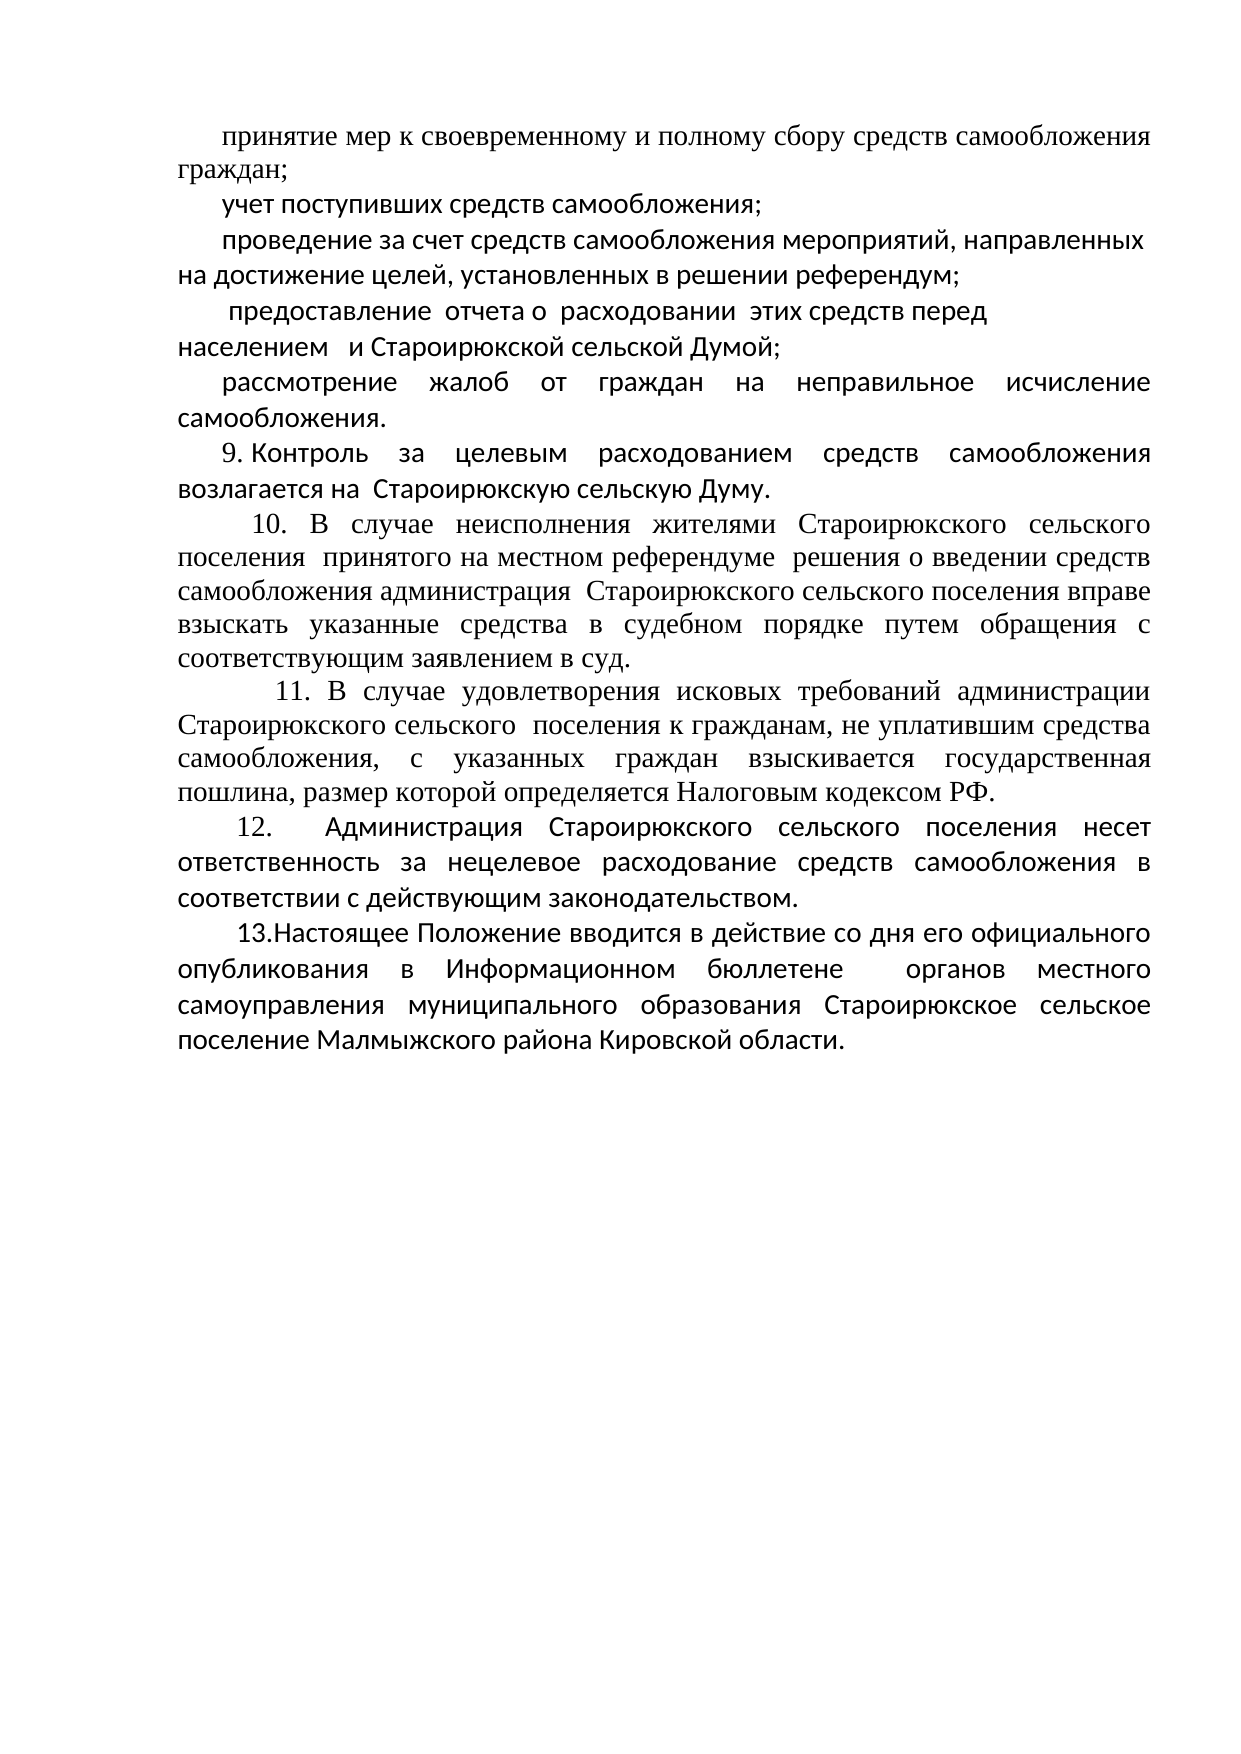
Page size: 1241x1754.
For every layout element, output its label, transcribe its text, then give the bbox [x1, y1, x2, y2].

text предоставление отчета о расходовании этих средств перед населением и Староирюкской сельской Думой; [177, 292, 1152, 363]
text учет поступивших средств самообложения; [177, 185, 1152, 221]
text рассмотрение жалоб от граждан на неправильное исчисление самообложения. [177, 363, 1152, 434]
text принятие мер к своевременному и полному сбору средств самообложения граждан; [177, 118, 1152, 185]
list Администрация Староирюкского сельского поселения несет ответственность за нецелевое расходование средств самообложения в соответствии с действующим законодательством. [177, 808, 1152, 914]
list Контроль за целевым расходованием средств самообложения возлагается на Староирюкскую сельскую Думу. [177, 434, 1152, 506]
text 11. В случае удовлетворения исковых требований администрации Староирюкского сельского поселения к гражданам, не уплатившим средства самообложения, с указанных граждан взыскивается государственная пошлина, размер которой определяется Налоговым кодексом РФ. [177, 673, 1152, 808]
text 10. В случае неисполнения жителями Староирюкского сельского поселения принятого на местном референдуме решения о введении средств самообложения администрация Староирюкского сельского поселения вправе взыскать указанные средства в судебном порядке путем обращения с соответствующим заявлением в суд. [177, 506, 1152, 673]
list Настоящее Положение вводится в действие со дня его официального опубликования в Информационном бюллетене органов местного самоуправления муниципального образования Староирюкское сельское поселение Малмыжского района Кировской области. [177, 914, 1152, 1057]
text проведение за счет средств самообложения мероприятий, направленных на достижение целей, установленных в решении референдум; [177, 221, 1152, 292]
